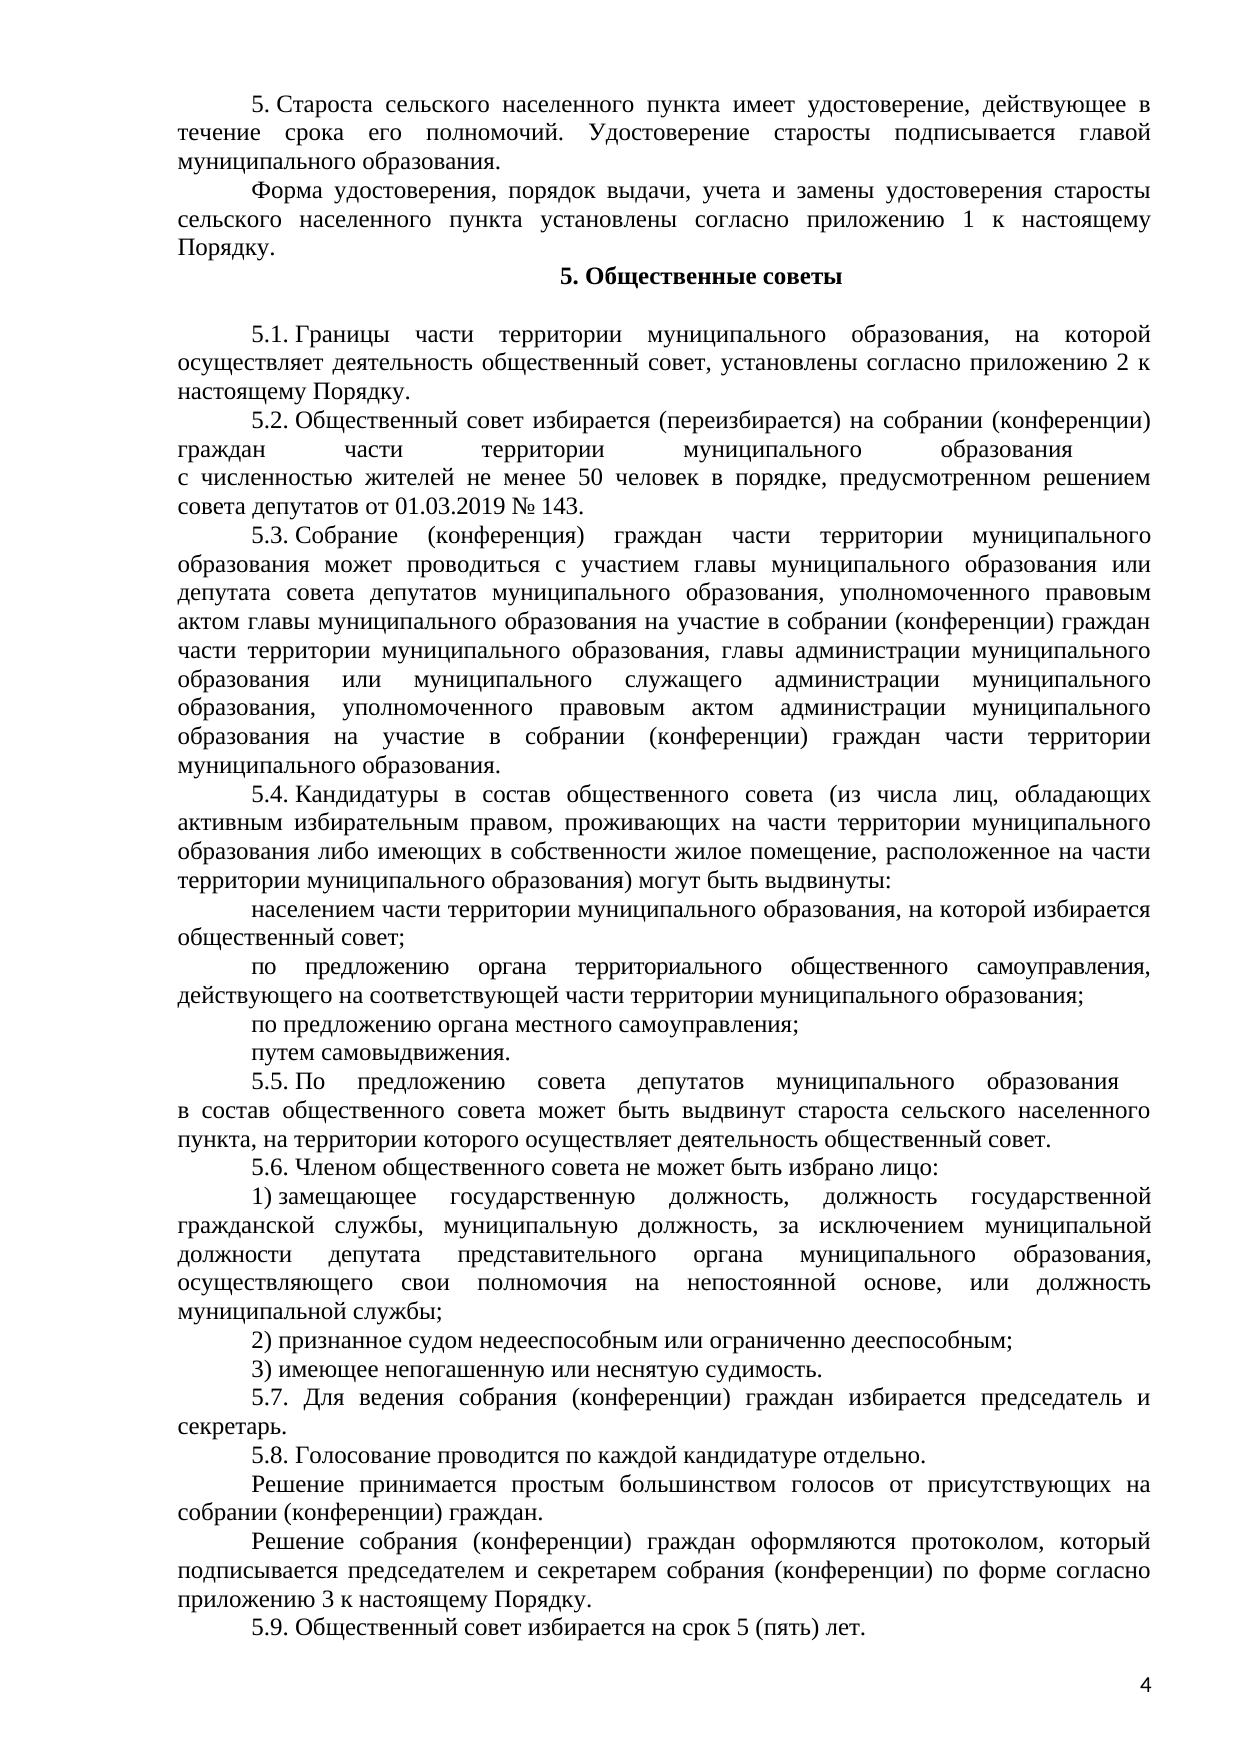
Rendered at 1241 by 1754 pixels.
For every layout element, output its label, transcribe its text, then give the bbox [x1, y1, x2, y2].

text населением части территории муниципального образования, на которой избирается общественный совет; [177, 894, 1152, 951]
text путем самовыдвижения. [177, 1037, 1152, 1066]
text 5.5. По предложению совета депутатов муниципального образования в состав общественного совета может быть выдвинут староста сельского населенного пункта, на территории которого осуществляет деятельность общественный совет. [177, 1066, 1152, 1152]
text 2) признанное судом недееспособным или ограниченно дееспособным; [177, 1325, 1152, 1354]
text 3) имеющее непогашенную или неснятую судимость. [177, 1354, 1152, 1382]
text 5.3. Собрание (конференция) граждан части территории муниципального образования может проводиться с участием главы муниципального образования или депутата совета депутатов муниципального образования, уполномоченного правовым актом главы муниципального образования на участие в собрании (конференции) граждан части территории муниципального образования, главы администрации муниципального образования или муниципального служащего администрации муниципального образования, уполномоченного правовым актом администрации муниципального образования на участие в собрании (конференции) граждан части территории муниципального образования. [177, 520, 1152, 779]
text Форма удостоверения, порядок выдачи, учета и замены удостоверения старосты сельского населенного пункта установлены согласно приложению 1 к настоящему Порядку. [177, 175, 1152, 261]
text 5. Общественные советы [177, 261, 1152, 290]
text 1) замещающее государственную должность, должность государственной гражданской службы, муниципальную должность, за исключением муниципальной должности депутата представительного органа муниципального образования, осуществляющего свои полномочия на непостоянной основе, или должность муниципальной службы; [177, 1181, 1152, 1325]
text Решение принимается простым большинством голосов от присутствующих на собрании (конференции) граждан. [177, 1469, 1152, 1526]
text 5.9. Общественный совет избирается на срок 5 (пять) лет. [177, 1612, 1152, 1641]
text по предложению органа местного самоуправления; [177, 1009, 1152, 1037]
text 5.1. Границы части территории муниципального образования, на которой осуществляет деятельность общественный совет, установлены согласно приложению 2 к настоящему Порядку. [177, 319, 1152, 405]
text 5.8. Голосование проводится по каждой кандидатуре отдельно. [177, 1440, 1152, 1469]
text 5.6. Членом общественного совета не может быть избрано лицо: [177, 1152, 1152, 1181]
text 5.4. Кандидатуры в состав общественного совета (из числа лиц, обладающих активным избирательным правом, проживающих на части территории муниципального образования либо имеющих в собственности жилое помещение, расположенное на части территории муниципального образования) могут быть выдвинуты: [177, 779, 1152, 894]
text Решение собрания (конференции) граждан оформляются протоколом, который подписывается председателем и секретарем собрания (конференции) по форме согласно приложению 3 к настоящему Порядку. [177, 1526, 1152, 1612]
text 5.7. Для ведения собрания (конференции) граждан избирается председатель и секретарь. [177, 1382, 1152, 1440]
text 5. Староста сельского населенного пункта имеет удостоверение, действующее в течение срока его полномочий. Удостоверение старосты подписывается главой муниципального образования. [177, 89, 1152, 175]
text по предложению органа территориального общественного самоуправления, действующего на соответствующей части территории муниципального образования; [177, 951, 1152, 1009]
text 5.2. Общественный совет избирается (переизбирается) на собрании (конференции) граждан части территории муниципального образования с численностью жителей не менее 50 человек в порядке, предусмотренном решением совета депутатов от 01.03.2019 № 143. [177, 405, 1152, 520]
